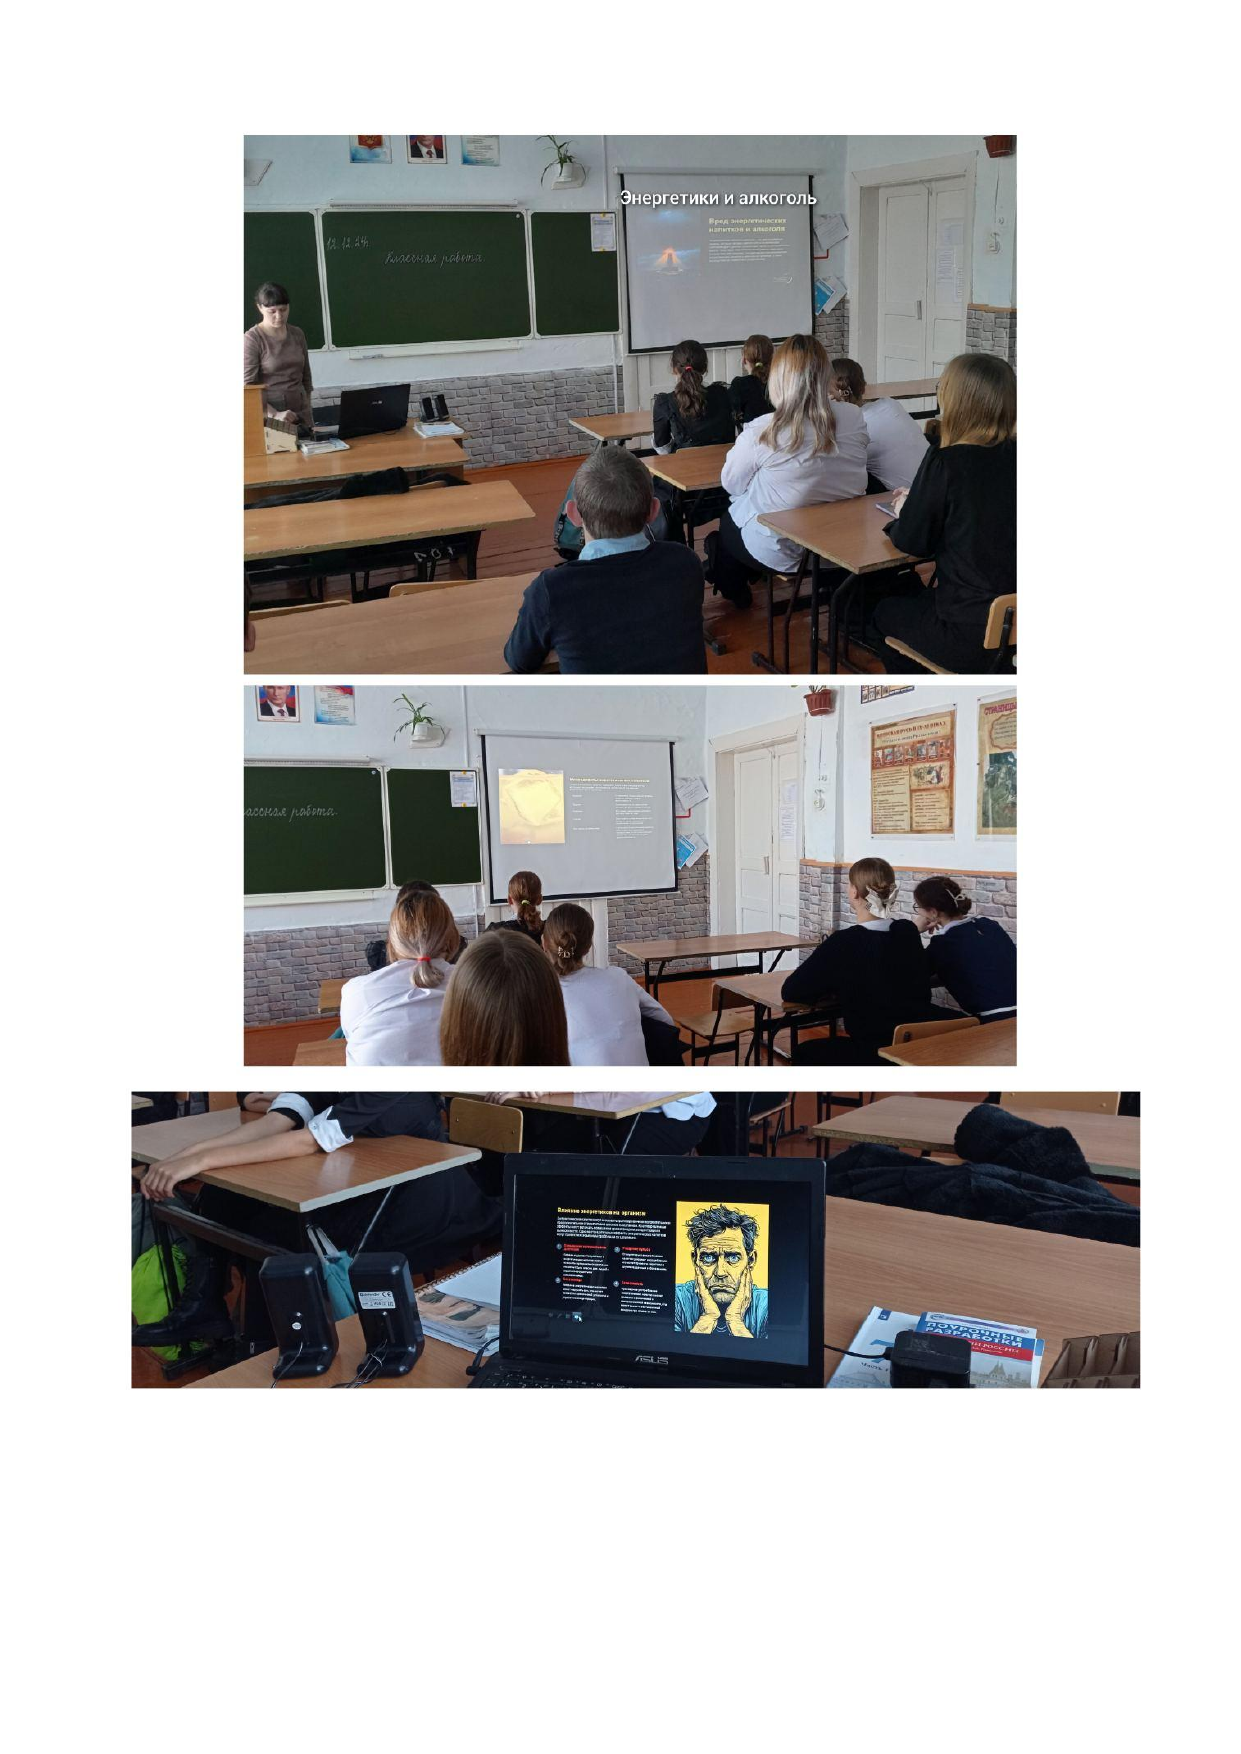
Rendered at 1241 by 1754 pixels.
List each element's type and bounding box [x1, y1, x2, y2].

picture [118, 118, 1167, 1429]
